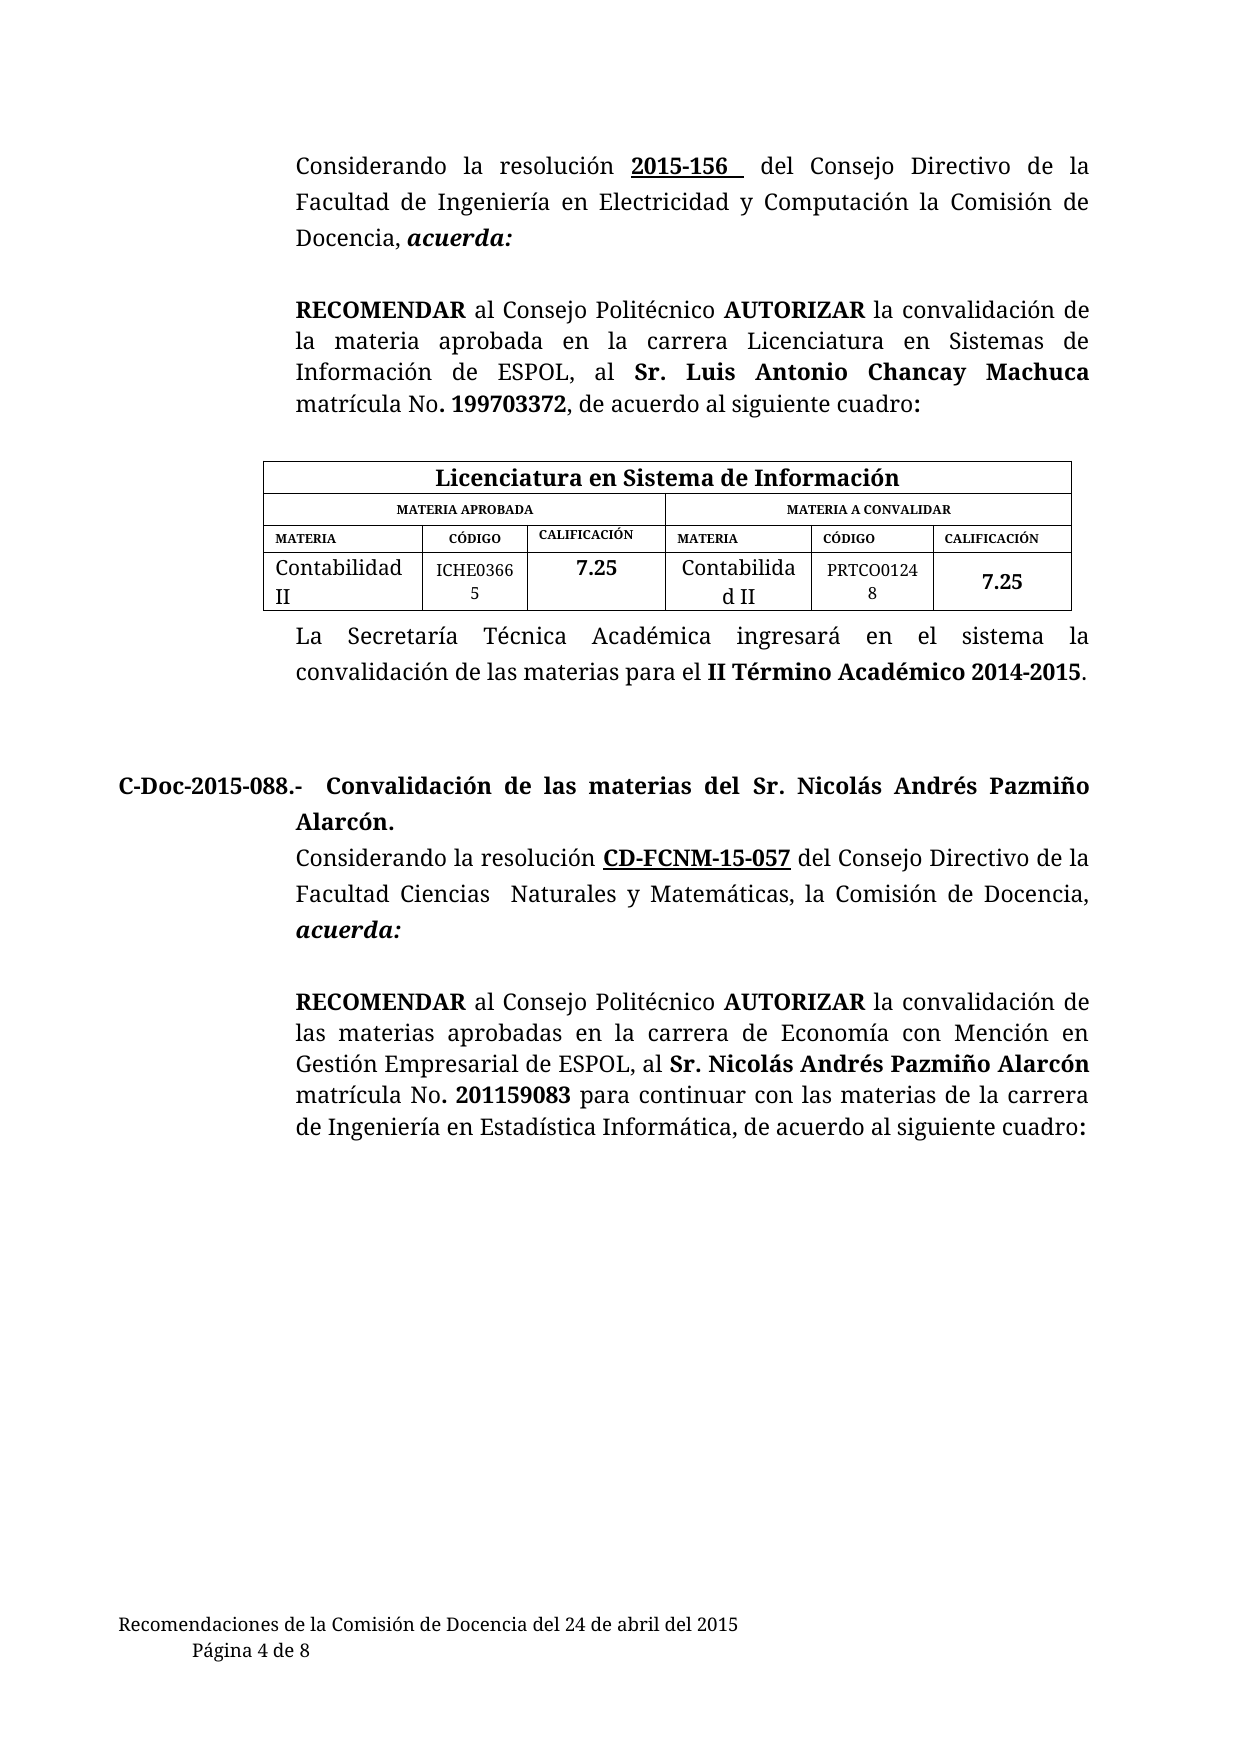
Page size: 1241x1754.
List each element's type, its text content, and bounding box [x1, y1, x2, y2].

table_cell 7.25 [528, 553, 665, 610]
table_cell Contabilidad II [264, 553, 422, 610]
text C-Doc-2015-088.- Convalidación de las materias del Sr. Nicolás Andrés Pazmiño Alarcón. [118, 770, 1090, 837]
table_cell ICHE03665 [423, 553, 527, 610]
text Considerando la resolución CD-FCNM-15-057 del Consejo Directivo de la Facultad Ciencias Naturales y Matemáticas, la Comisión de Docencia, acuerda: [295, 842, 1090, 945]
table_cell CALIFICACIÓN [934, 526, 1071, 552]
table_cell MATERIA [666, 526, 811, 552]
table_cell MATERIA APROBADA [264, 494, 665, 525]
table_cell MATERIA A CONVALIDAR [666, 494, 1071, 525]
text La Secretaría Técnica Académica ingresará en el sistema la convalidación de las materias para el II Término Académico 2014-2015. [295, 620, 1090, 687]
table_cell Contabilidad II [666, 553, 811, 610]
text Considerando la resolución 2015-156 del Consejo Directivo de la Facultad de Ingeniería en Electricidad y Computación la Comisión de Docencia, acuerda: [295, 150, 1090, 253]
table_header Licenciatura en Sistema de Información [264, 462, 1071, 493]
table_cell MATERIA [264, 526, 422, 552]
text RECOMENDAR al Consejo Politécnico AUTORIZAR la convalidación de las materias aprobadas en la carrera de Economía con Mención en Gestión Empresarial de ESPOL, al Sr. Nicolás Andrés Pazmiño Alarcón matrícula No. 201159083 para continuar con las materias de la carrera de Ingeniería en Estadística Informática, de acuerdo al siguiente cuadro: [295, 985, 1090, 1142]
table_cell PRTCO01248 [812, 553, 933, 610]
table_cell CÓDIGO [812, 526, 933, 552]
text RECOMENDAR al Consejo Politécnico AUTORIZAR la convalidación de la materia aprobada en la carrera Licenciatura en Sistemas de Información de ESPOL, al Sr. Luis Antonio Chancay Machuca matrícula No. 199703372, de acuerdo al siguiente cuadro: [295, 294, 1090, 419]
table_cell CALIFICACIÓN [528, 526, 665, 552]
table_cell CÓDIGO [423, 526, 527, 552]
table_cell 7.25 [934, 553, 1071, 610]
